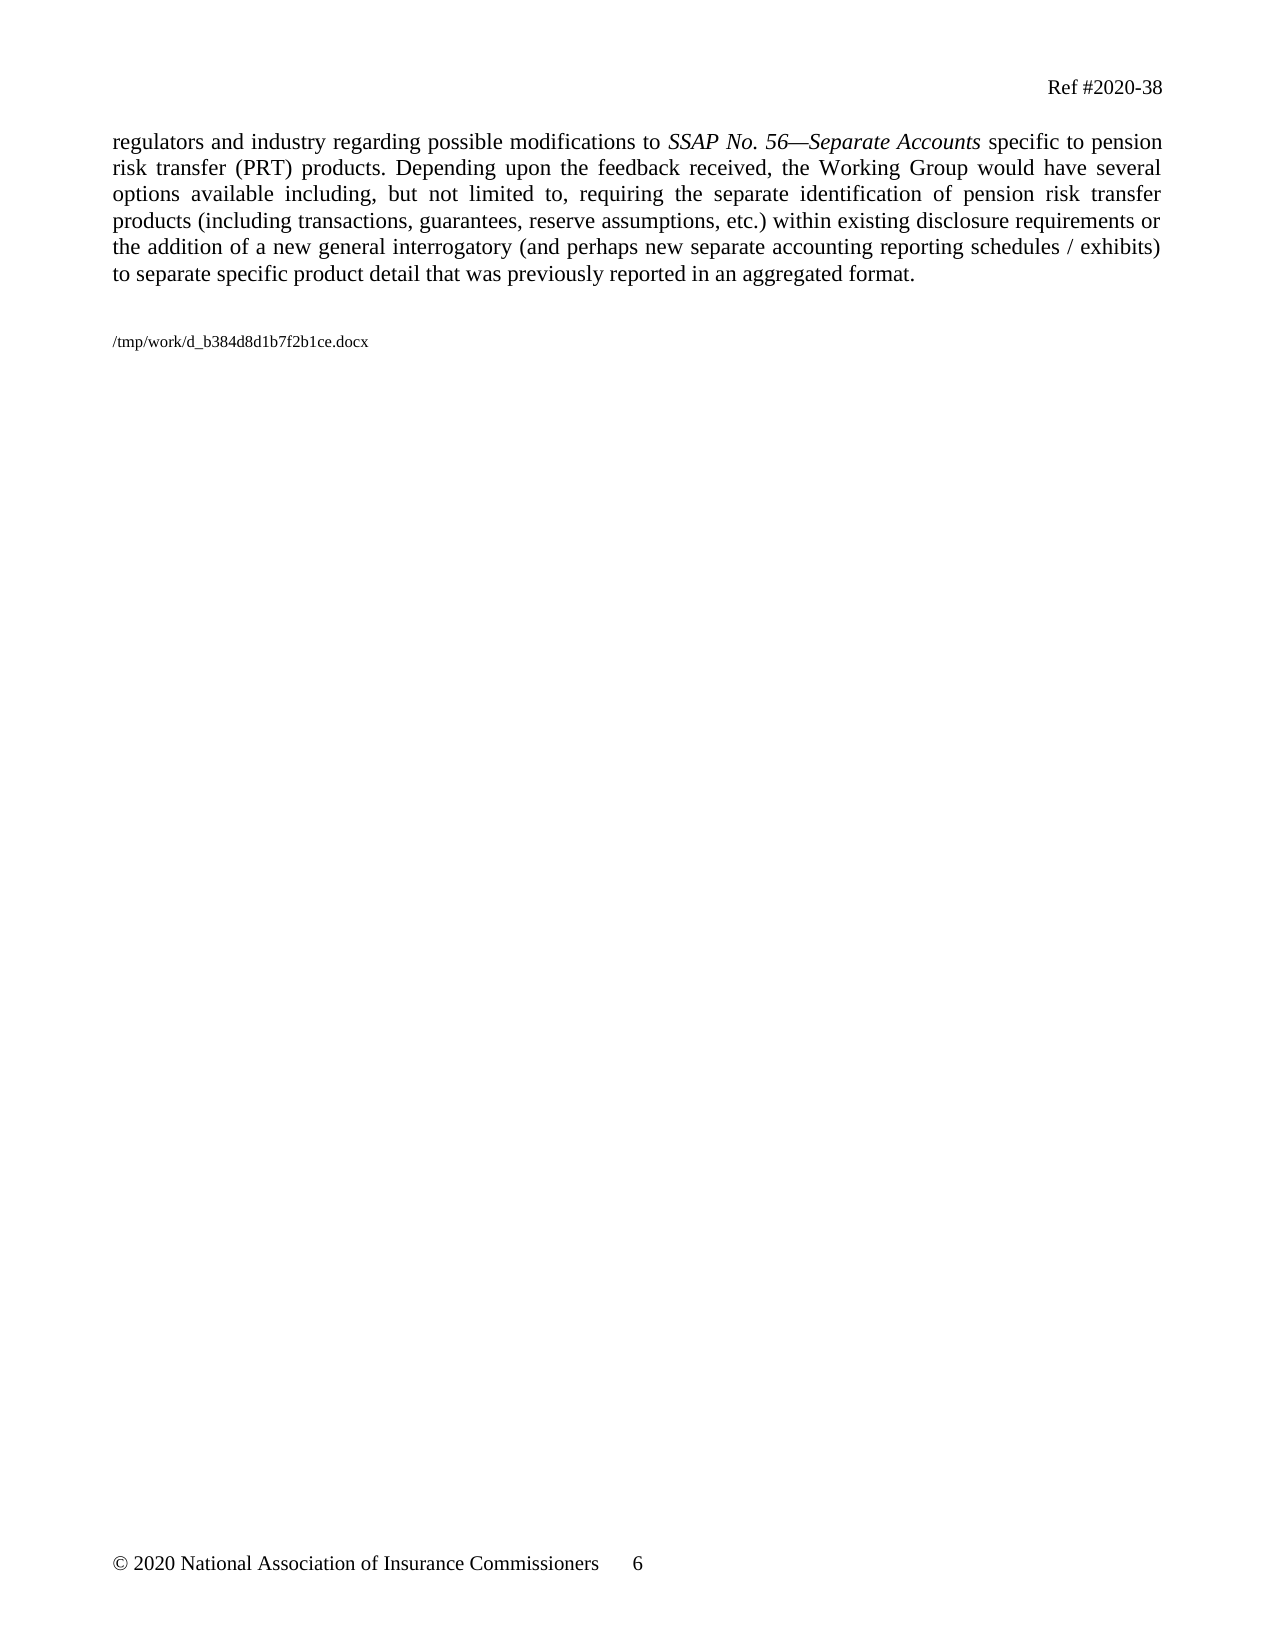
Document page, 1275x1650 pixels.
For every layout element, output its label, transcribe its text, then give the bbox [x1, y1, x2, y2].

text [112, 128, 1162, 286]
text G:\FRS\DATA\Stat Acctg\3. National Meetings\A. National Meeting Materials\2020\11-12-20 (Fall)\Exposures\20-38 - Pension Risk Transfer Disclosure.docx [112, 331, 1162, 351]
